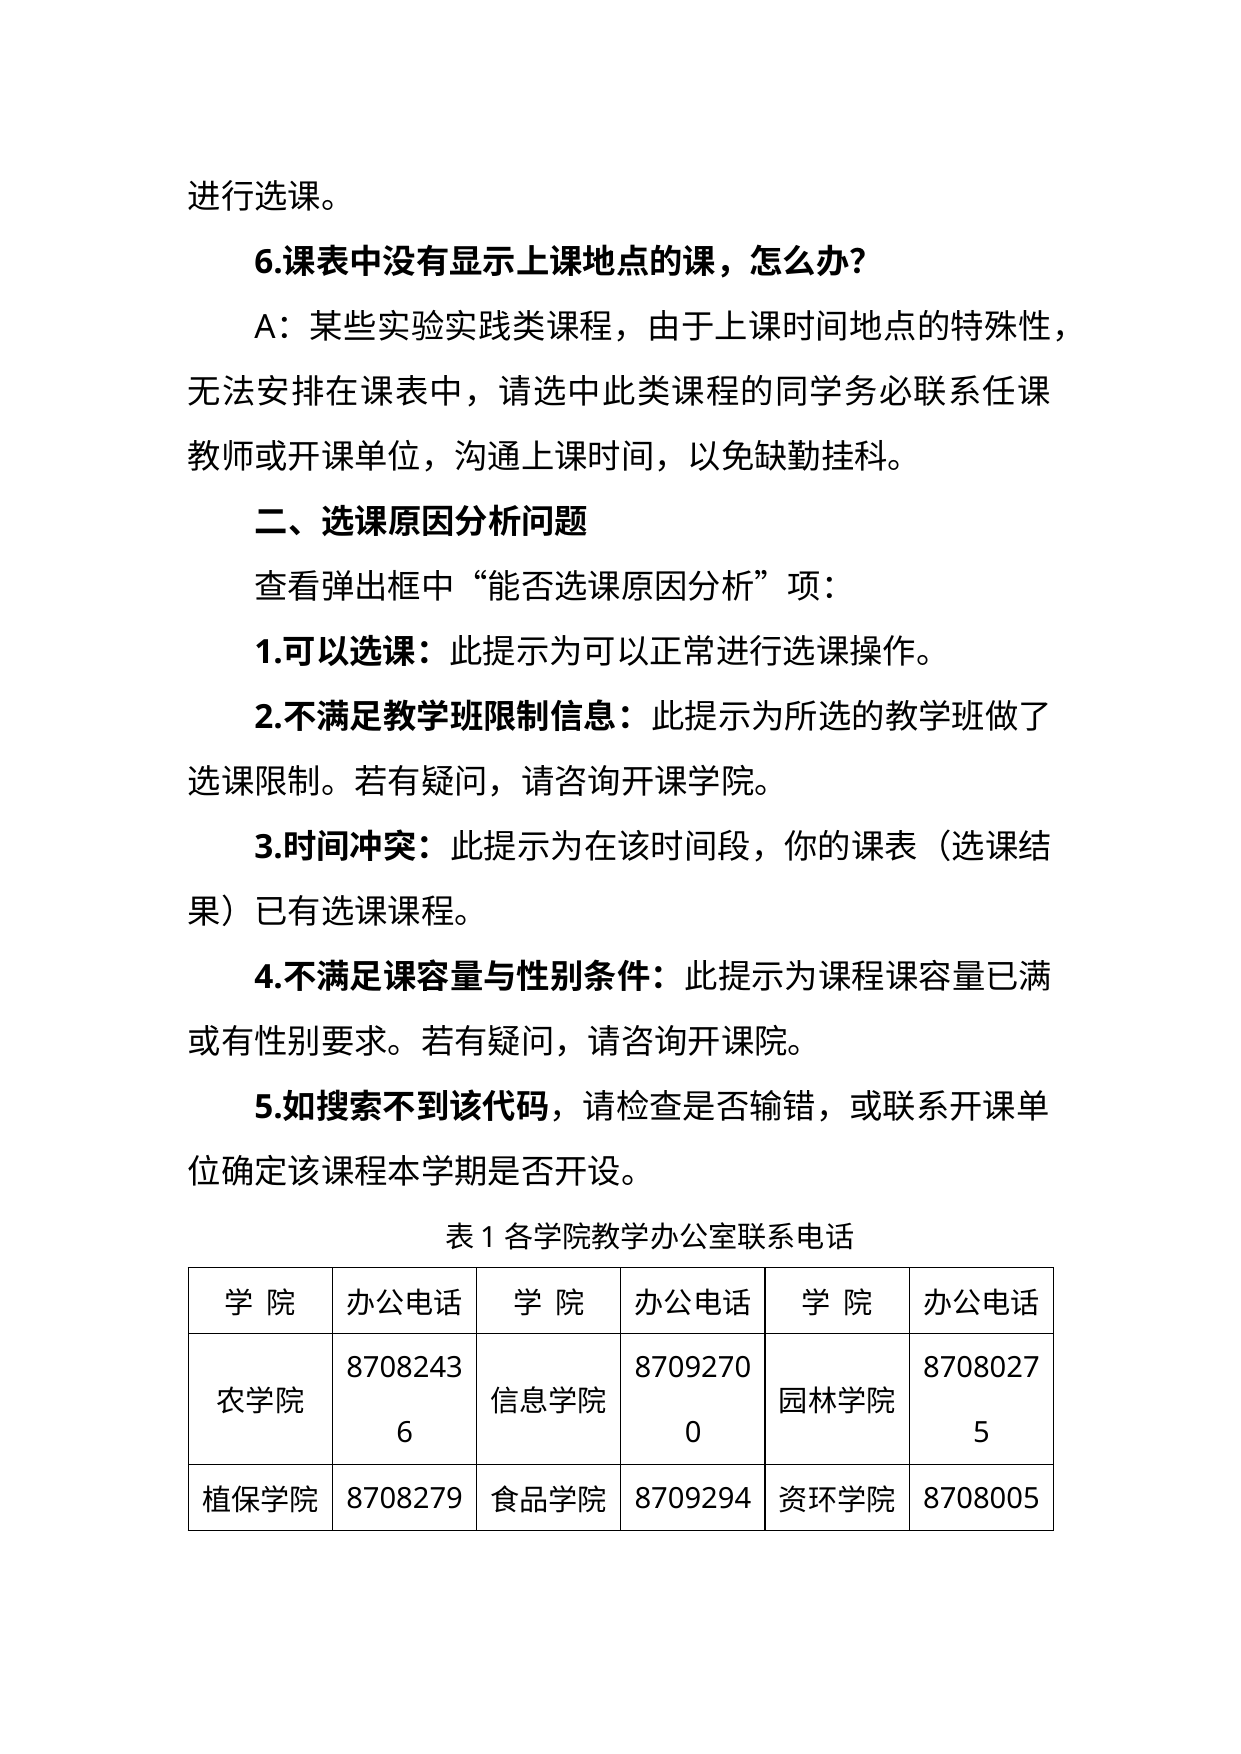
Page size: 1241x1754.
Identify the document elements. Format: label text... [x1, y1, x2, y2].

text 6.课表中没有显示上课地点的课，怎么办？ [187, 227, 1053, 292]
table_header 学 院 [189, 1268, 332, 1333]
table_cell 植保学院 [189, 1465, 332, 1530]
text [187, 162, 1053, 227]
table_cell 87082436 [333, 1334, 476, 1464]
table_cell 农学院 [189, 1334, 332, 1464]
text 表1 各学院教学办公室联系电话 [187, 1202, 1053, 1267]
table_header 学 院 [766, 1268, 909, 1333]
text A：某些实验实践类课程，由于上课时间地点的特殊性，无法安排在课表中，请选中此类课程的同学务必联系任课教师或开课单位，沟通上课时间，以免缺勤挂科。 [187, 292, 1053, 487]
text 5.如搜索不到该代码，请检查是否输错，或联系开课单位确定该课程本学期是否开设。 [187, 1072, 1053, 1202]
text 查看弹出框中“能否选课原因分析”项： [187, 552, 1053, 617]
table_header 办公电话 [333, 1268, 476, 1333]
table_cell 87082791 [333, 1465, 476, 1530]
text 2.不满足教学班限制信息：此提示为所选的教学班做了选课限制。若有疑问，请咨询开课学院。 [187, 682, 1053, 812]
table_header 办公电话 [910, 1268, 1053, 1333]
table_cell 87080056 [910, 1465, 1053, 1530]
table_header 学 院 [477, 1268, 620, 1333]
table_cell 资环学院 [766, 1465, 909, 1530]
table_cell 87092700 [621, 1334, 764, 1464]
table_cell 87080275 [910, 1334, 1053, 1464]
table_cell 87092940 [621, 1465, 764, 1530]
table_header 办公电话 [621, 1268, 764, 1333]
table_cell 信息学院 [477, 1334, 620, 1464]
table_cell 食品学院 [477, 1465, 620, 1530]
text 1.可以选课：此提示为可以正常进行选课操作。 [187, 617, 1053, 682]
text 3.时间冲突：此提示为在该时间段，你的课表（选课结果）已有选课课程。 [187, 812, 1053, 942]
text 4.不满足课容量与性别条件：此提示为课程课容量已满或有性别要求。若有疑问，请咨询开课院。 [187, 942, 1053, 1072]
table_cell 园林学院 [766, 1334, 909, 1464]
text 二、选课原因分析问题 [187, 487, 1053, 552]
